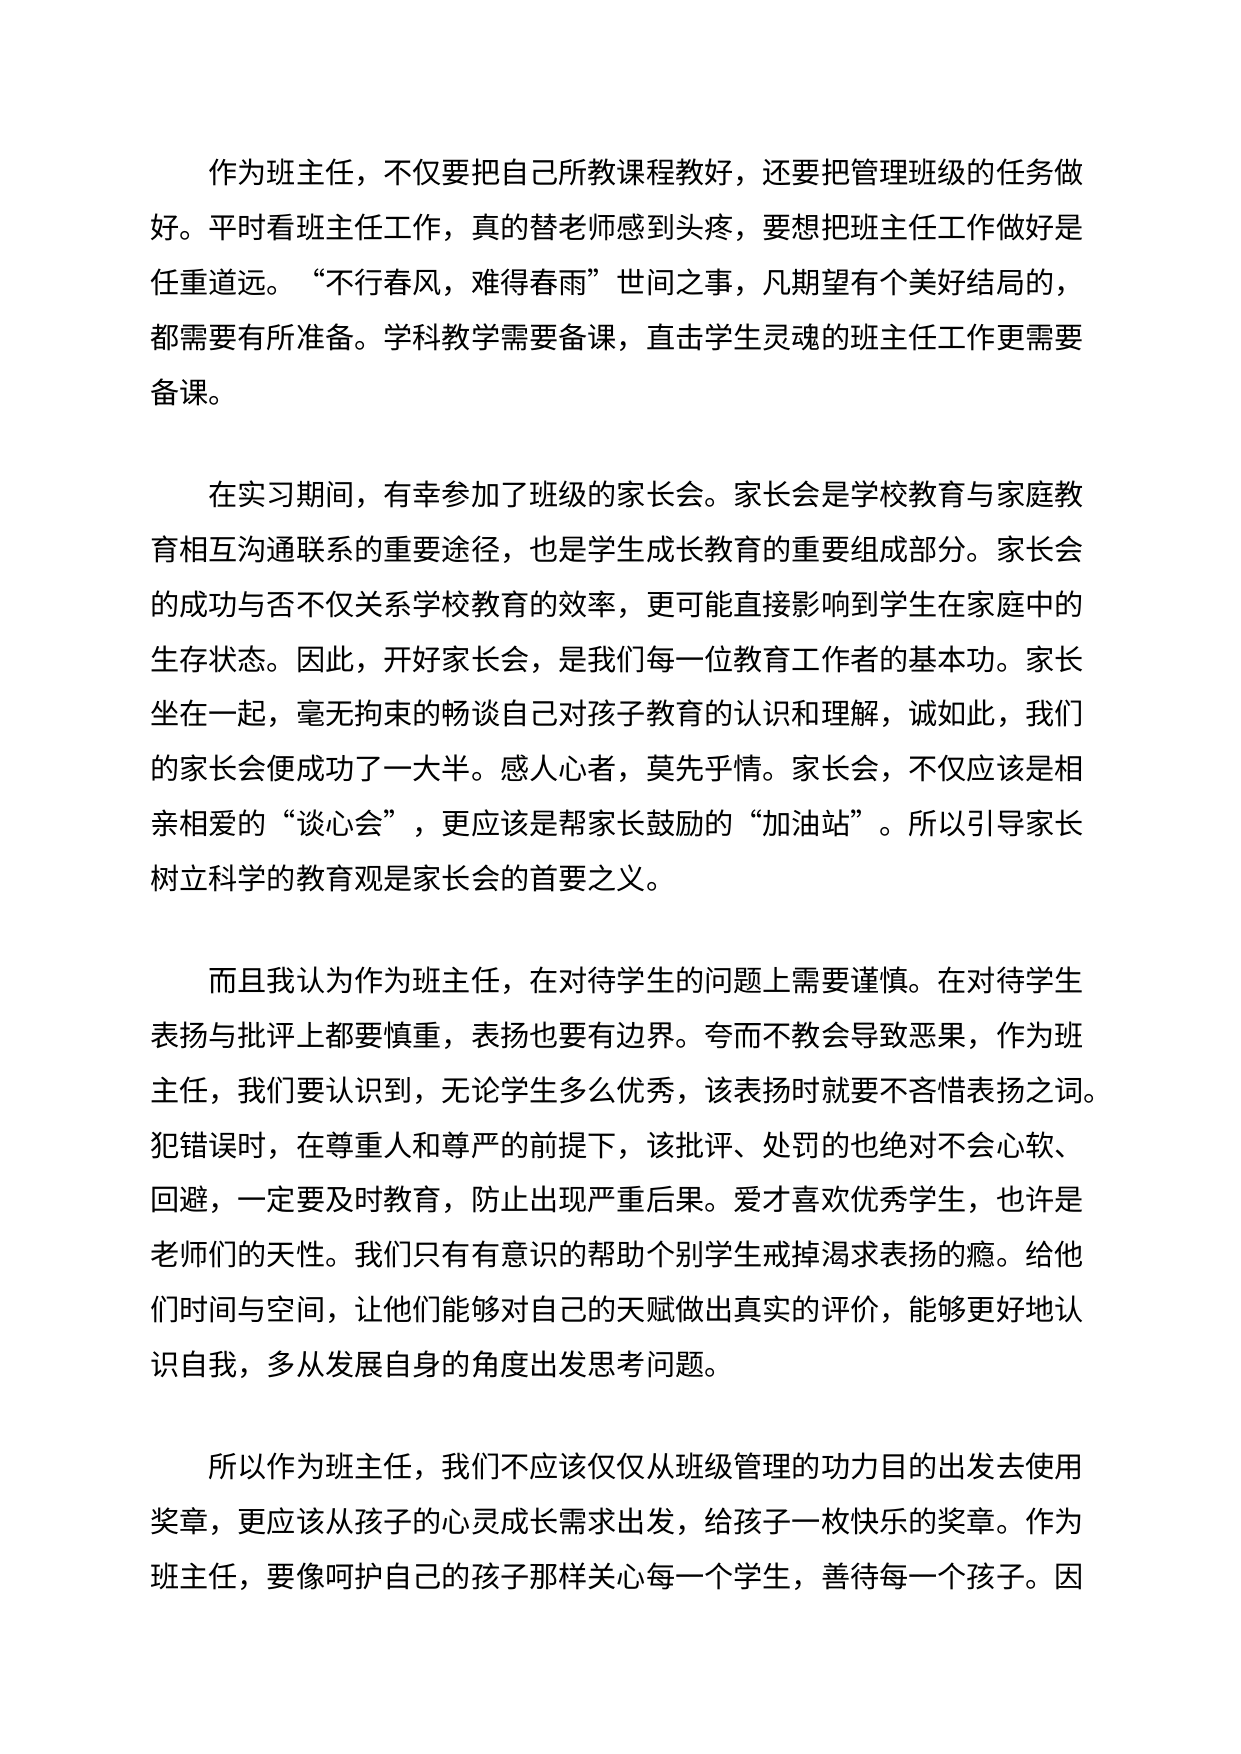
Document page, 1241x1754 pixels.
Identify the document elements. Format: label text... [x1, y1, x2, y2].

text 在实习期间，有幸参加了班级的家长会。家长会是学校教育与家庭教育相互沟通联系的重要途径，也是学生成长教育的重要组成部分。家长会的成功与否不仅关系学校教育的效率，更可能直接影响到学生在家庭中的生存状态。因此，开好家长会，是我们每一位教育工作者的基本功。家长坐在一起，毫无拘束的畅谈自己对孩子教育的认识和理解，诚如此，我们的家长会便成功了一大半。感人心者，莫先乎情。家长会，不仅应该是相亲相爱的“谈心会”，更应该是帮家长鼓励的“加油站”。所以引导家长树立科学的教育观是家长会的首要之义。 [150, 471, 1090, 898]
text 而且我认为作为班主任，在对待学生的问题上需要谨慎。在对待学生表扬与批评上都要慎重，表扬也要有边界。夸而不教会导致恶果，作为班主任，我们要认识到，无论学生多么优秀，该表扬时就要不吝惜表扬之词。犯错误时，在尊重人和尊严的前提下，该批评、处罚的也绝对不会心软、回避，一定要及时教育，防止出现严重后果。爱才喜欢优秀学生，也许是老师们的天性。我们只有有意识的帮助个别学生戒掉渴求表扬的瘾。给他们时间与空间，让他们能够对自己的天赋做出真实的评价，能够更好地认识自我，多从发展自身的角度出发思考问题。 [150, 957, 1090, 1384]
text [150, 1443, 1090, 1596]
text 作为班主任，不仅要把自己所教课程教好，还要把管理班级的任务做好。平时看班主任工作，真的替老师感到头疼，要想把班主任工作做好是任重道远。“不行春风，难得春雨”世间之事，凡期望有个美好结局的，都需要有所准备。学科教学需要备课，直击学生灵魂的班主任工作更需要备课。 [150, 150, 1090, 412]
